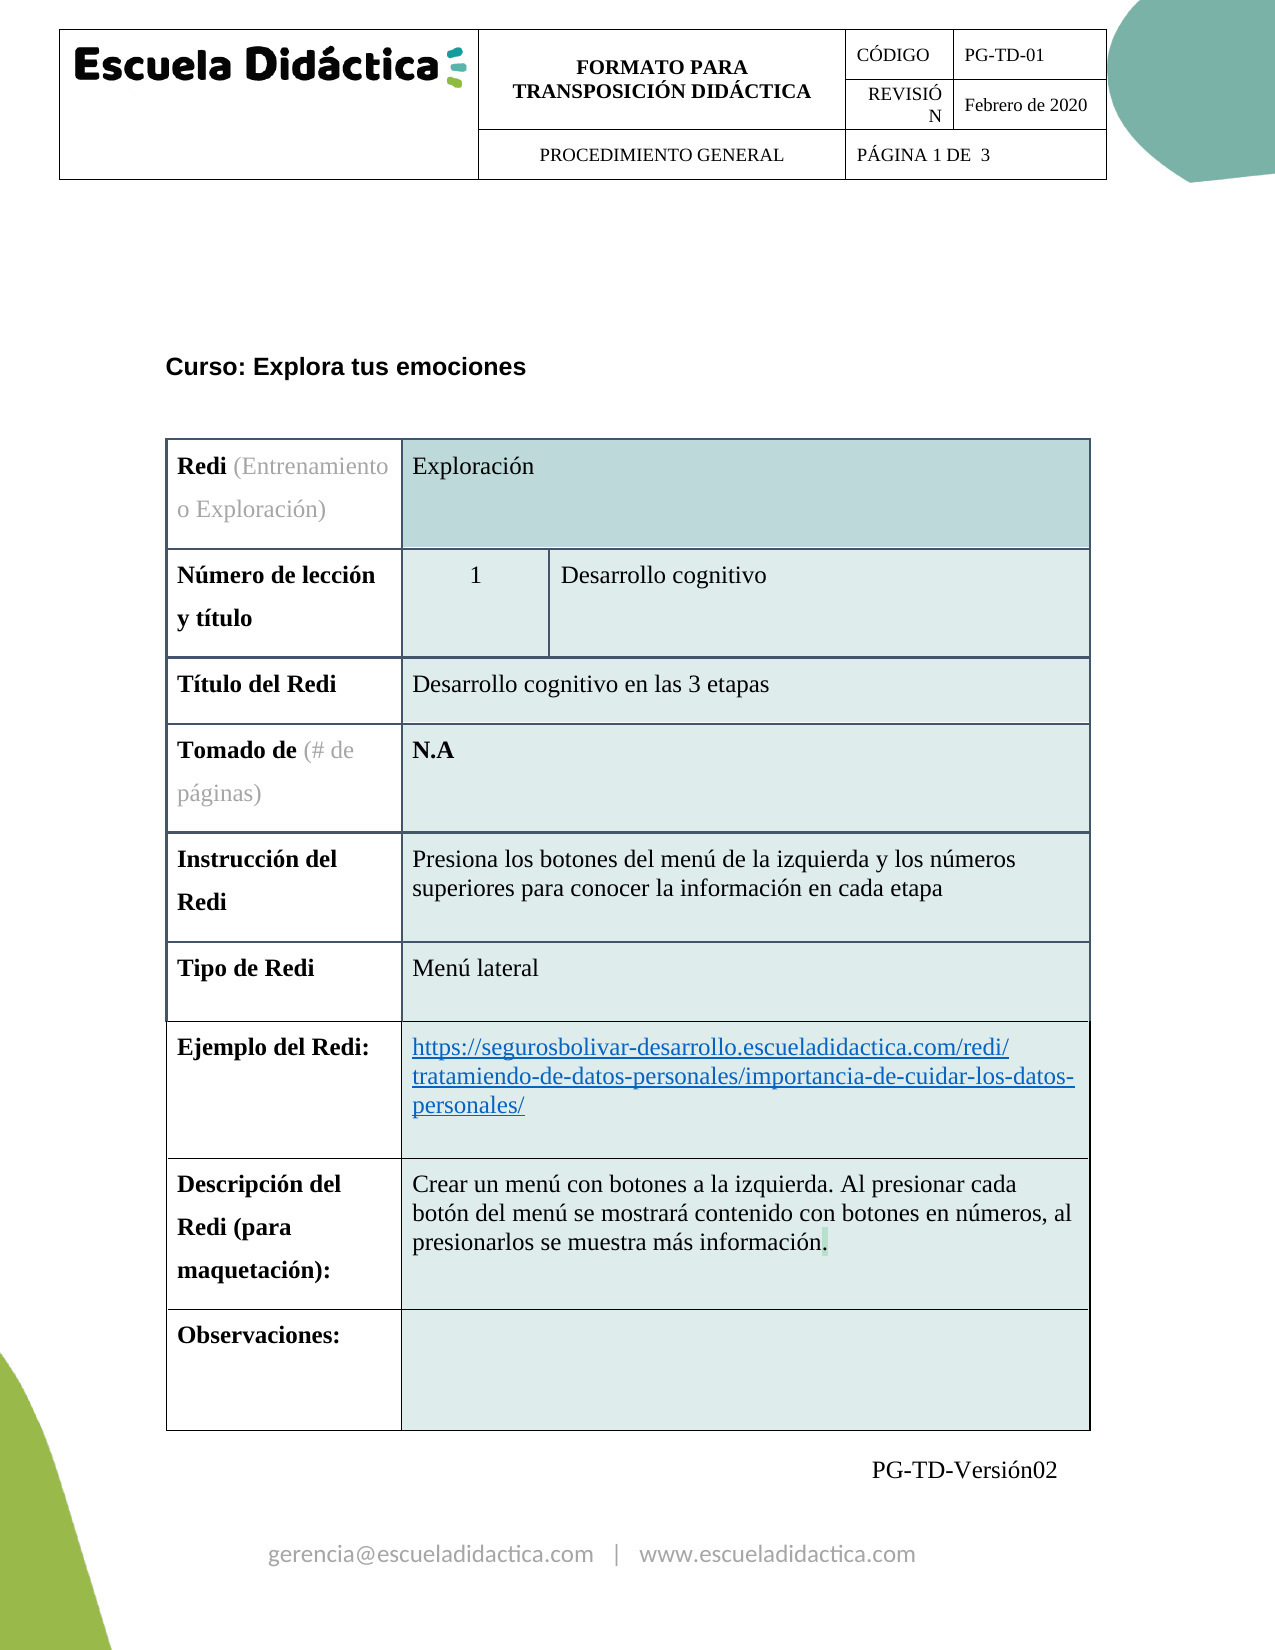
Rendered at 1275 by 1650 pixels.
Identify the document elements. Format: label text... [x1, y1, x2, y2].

table_header Redi (Entrenamiento o Exploración) [168, 440, 401, 547]
table_cell Crear un menú con botones a la izquierda. Al presionar cada botón del menú se mostrará contenido con botones en números, al presionarlos se muestra más información. [402, 1158, 1089, 1309]
table_cell Ejemplo del Redi: [167, 1022, 401, 1158]
table_cell 1 [403, 550, 548, 656]
table_cell N.A [403, 725, 1089, 831]
table_cell Número de lección y título [168, 550, 401, 656]
table_header Exploración [403, 440, 1089, 547]
table_cell Título del Redi [168, 659, 401, 722]
table_cell Tomado de (# de páginas) [168, 725, 401, 831]
table_cell Observaciones: [167, 1309, 401, 1430]
picture [0, 1338, 143, 1650]
picture [75, 45, 467, 90]
table_cell Desarrollo cognitivo [550, 550, 1089, 656]
table_cell Instrucción del Redi [168, 834, 401, 941]
picture [1100, 0, 1275, 189]
table_cell Descripción del Redi (para maquetación): [167, 1158, 401, 1309]
table_cell Desarrollo cognitivo en las 3 etapas [403, 659, 1089, 722]
table_cell Tipo de Redi [168, 943, 401, 1021]
table_cell https://segurosbolivar-desarrollo.escueladidactica.com/redi/tratamiendo-de-datos-personales/importancia-de-cuidar-los-datos-personales/ [402, 1021, 1089, 1158]
table_cell [402, 1309, 1089, 1430]
table_cell Presiona los botones del menú de la izquierda y los números superiores para conocer la información en cada etapa [403, 834, 1089, 941]
text Curso: Explora tus emociones [165, 352, 1109, 381]
table_cell Menú lateral [403, 943, 1089, 1021]
